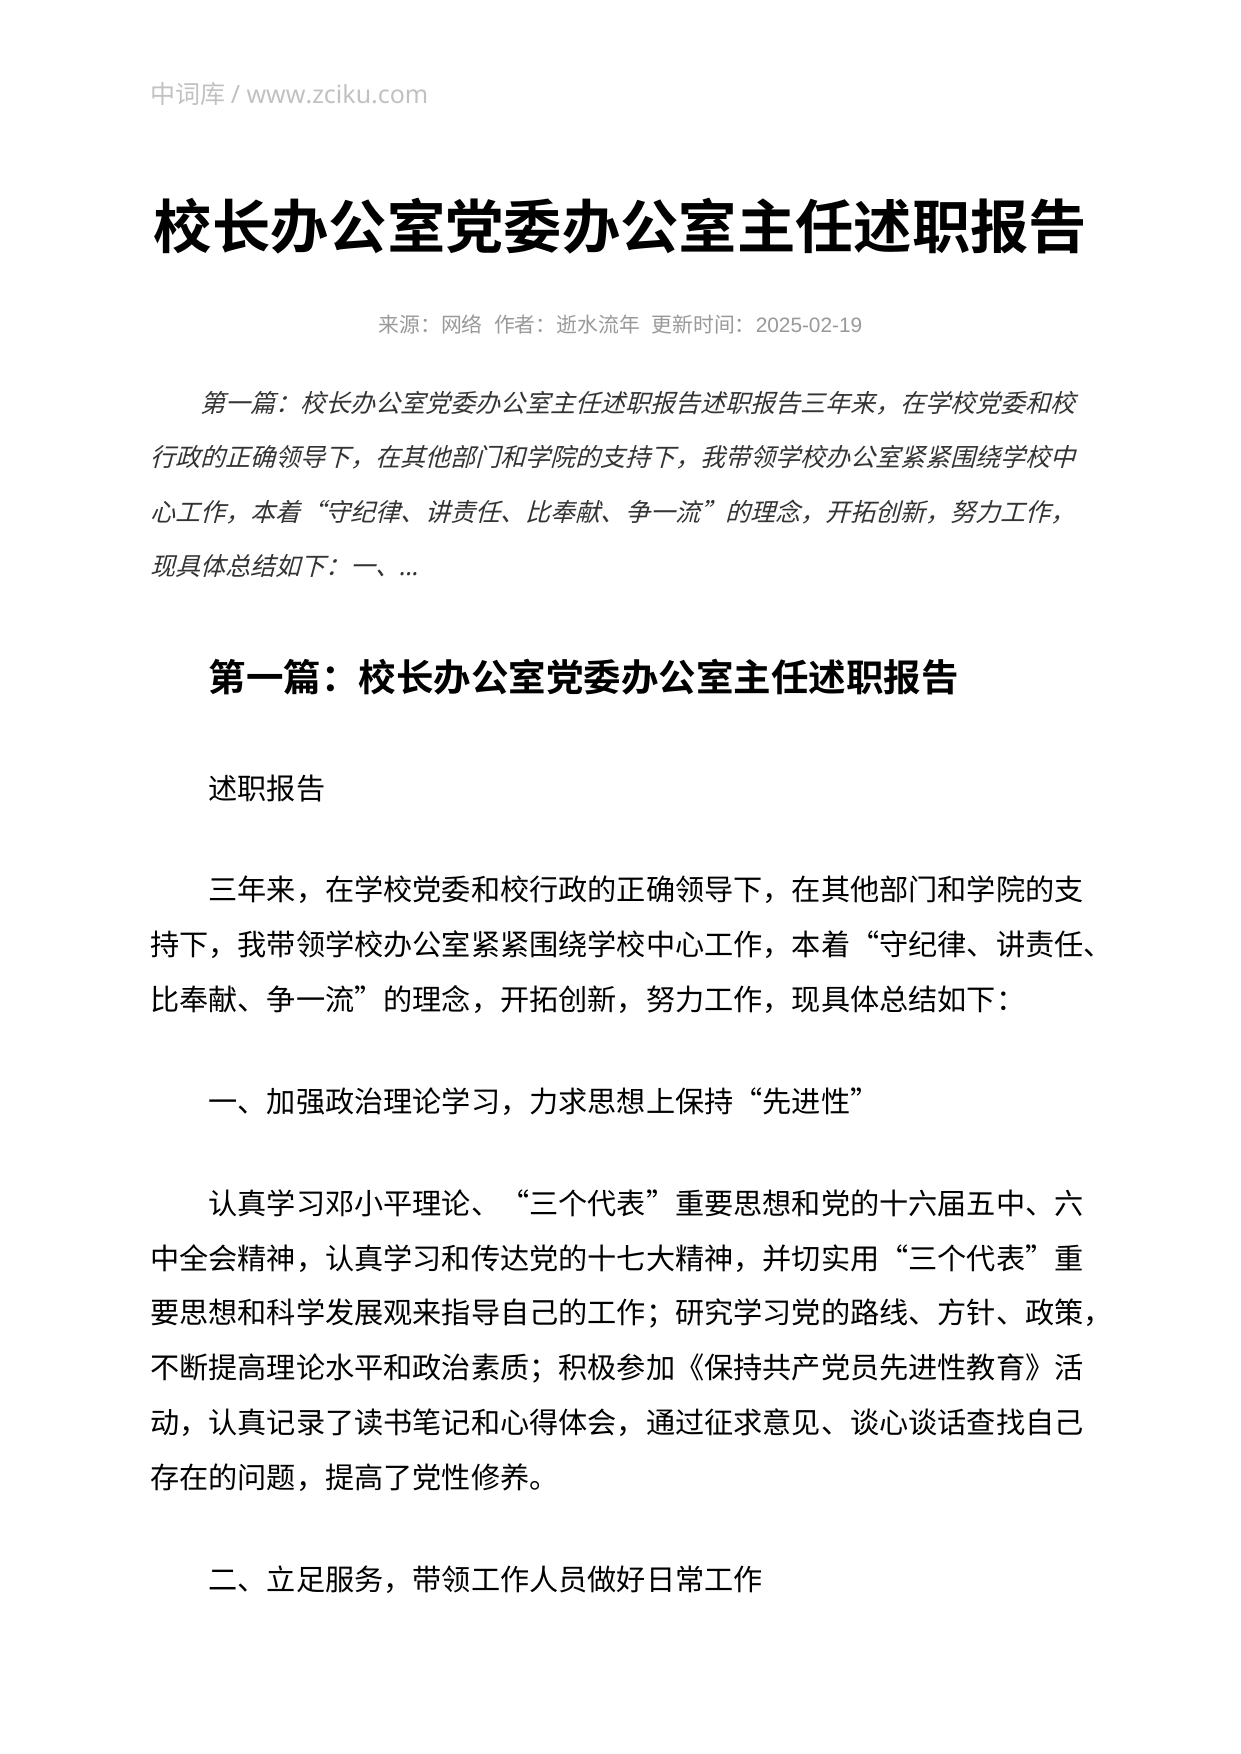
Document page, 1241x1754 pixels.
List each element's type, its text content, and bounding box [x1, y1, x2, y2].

text 第一篇：校长办公室党委办公室主任述职报告 [150, 648, 1090, 702]
text 述职报告 [150, 765, 1090, 807]
text 来源：网络 作者：逝水流年 更新时间：2025-02-19 [150, 313, 1090, 337]
text 第一篇：校长办公室党委办公室主任述职报告述职报告三年来，在学校党委和校行政的正确领导下，在其他部门和学院的支持下，我带领学校办公室紧紧围绕学校中心工作，本着“守纪律、讲责任、比奉献、争一流”的理念，开拓创新，努力工作，现具体总结如下：一、... [150, 383, 1090, 583]
text 一、加强政治理论学习，力求思想上保持“先进性” [150, 1078, 1090, 1121]
text 三年来，在学校党委和校行政的正确领导下，在其他部门和学院的支持下，我带领学校办公室紧紧围绕学校中心工作，本着“守纪律、讲责任、比奉献、争一流”的理念，开拓创新，努力工作，现具体总结如下： [150, 867, 1090, 1019]
text 认真学习邓小平理论、“三个代表”重要思想和党的十六届五中、六中全会精神，认真学习和传达党的十七大精神，并切实用“三个代表”重要思想和科学发展观来指导自己的工作；研究学习党的路线、方针、政策，不断提高理论水平和政治素质；积极参加《保持共产党员先进性教育》活动，认真记录了读书笔记和心得体会，通过征求意见、谈心谈话查找自己存在的问题，提高了党性修养。 [150, 1180, 1090, 1497]
subtitle 校长办公室党委办公室主任述职报告 [150, 181, 1090, 266]
text 二、立足服务，带领工作人员做好日常工作 [150, 1557, 1090, 1599]
